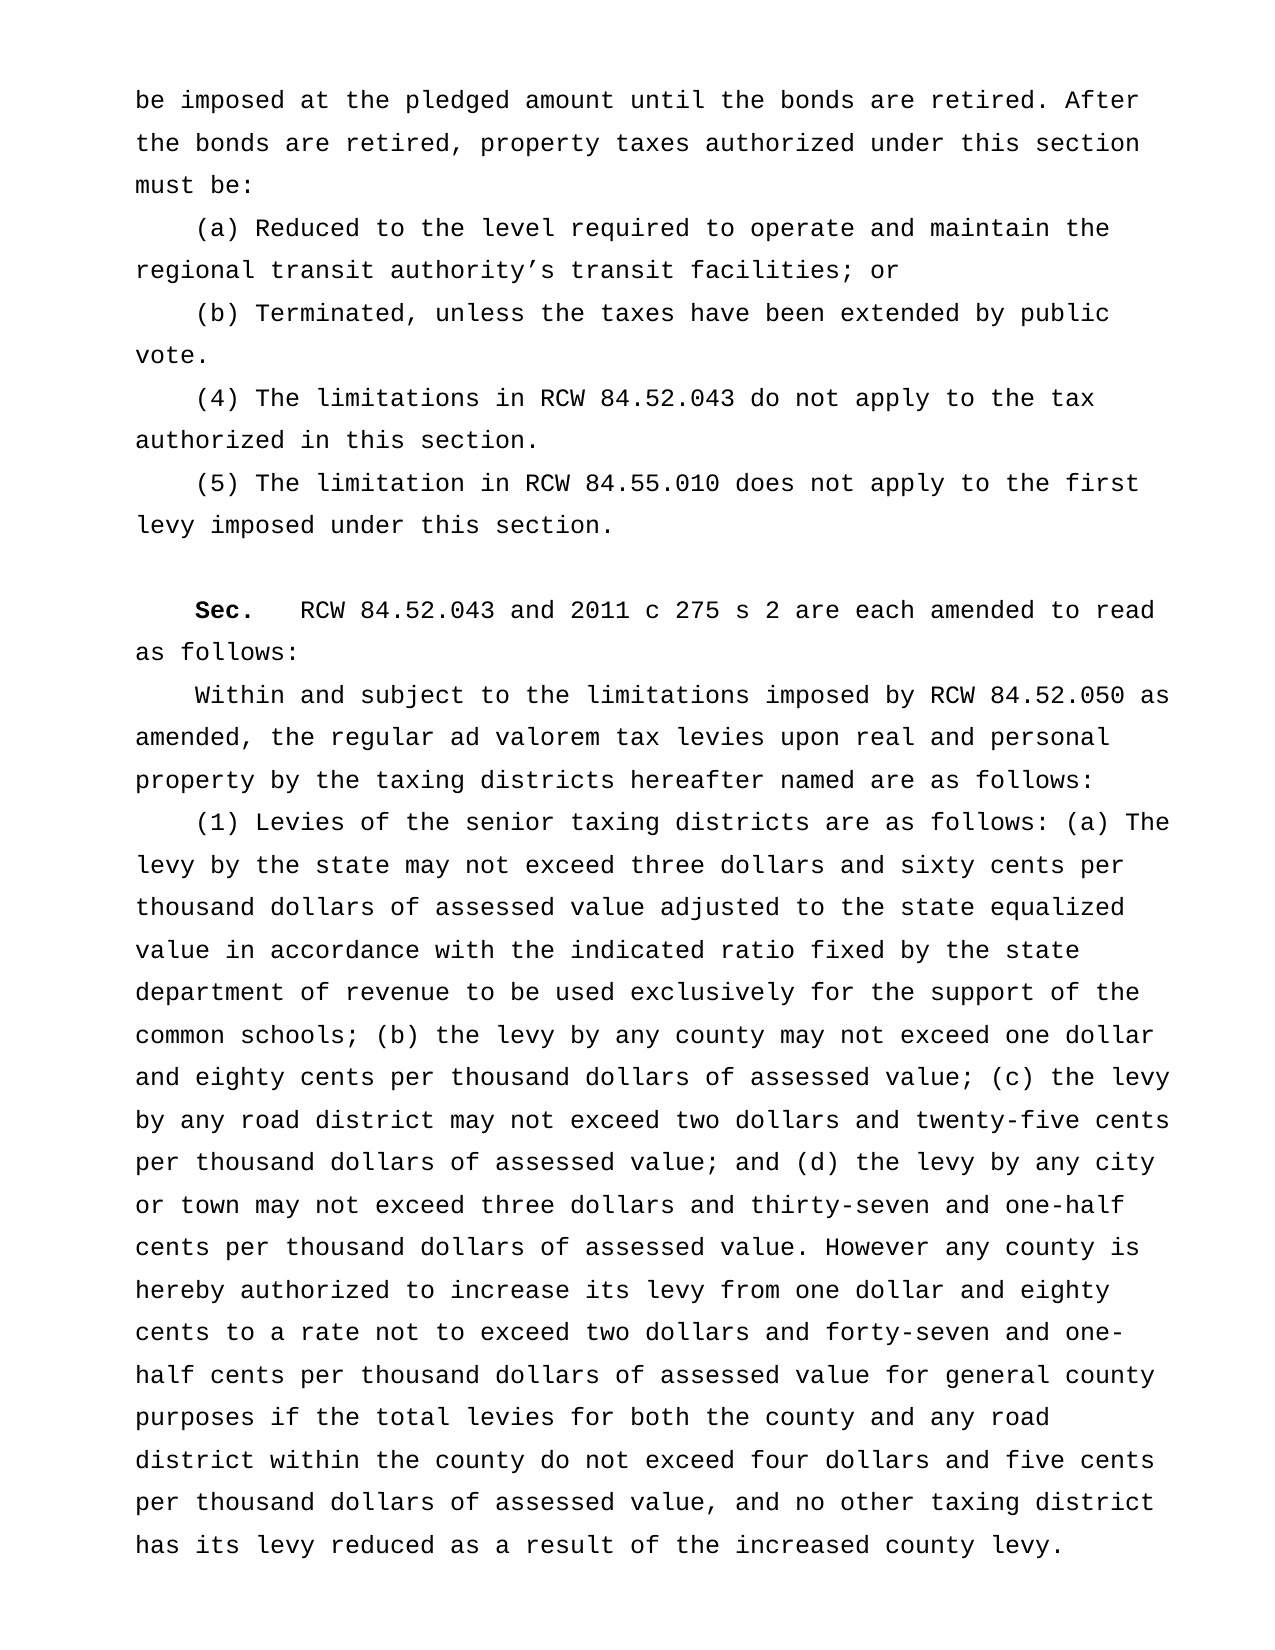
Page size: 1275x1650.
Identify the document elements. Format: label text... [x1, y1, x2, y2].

text (a) Reduced to the level required to operate and maintain the regional transit authority’s transit facilities; or [135, 202, 1170, 287]
text Within and subject to the limitations imposed by RCW 84.52.050 as amended, the regular ad valorem tax levies upon real and personal property by the taxing districts hereafter named are as follows: [135, 669, 1170, 797]
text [135, 75, 1170, 202]
text (4) The limitations in RCW 84.52.043 do not apply to the tax authorized in this section. [135, 372, 1170, 457]
text (5) The limitation in RCW 84.55.010 does not apply to the first levy imposed under this section. [135, 457, 1170, 542]
text (1) Levies of the senior taxing districts are as follows: (a) The levy by the state may not exceed three dollars and sixty cents per thousand dollars of assessed value adjusted to the state equalized value in accordance with the indicated ratio fixed by the state department of revenue to be used exclusively for the support of the common schools; (b) the levy by any county may not exceed one dollar and eighty cents per thousand dollars of assessed value; (c) the levy by any road district may not exceed two dollars and twenty-five cents per thousand dollars of assessed value; and (d) the levy by any city or town may not exceed three dollars and thirty-seven and one-half cents per thousand dollars of assessed value. However any county is hereby authorized to increase its levy from one dollar and eighty cents to a rate not to exceed two dollars and forty-seven and one-half cents per thousand dollars of assessed value for general county purposes if the total levies for both the county and any road district within the county do not exceed four dollars and five cents per thousand dollars of assessed value, and no other taxing district has its levy reduced as a result of the increased county levy. [135, 797, 1170, 1562]
text Sec. RCW 84.52.043 and 2011 c 275 s 2 are each amended to read as follows: [135, 584, 1170, 669]
text (b) Terminated, unless the taxes have been extended by public vote. [135, 287, 1170, 372]
